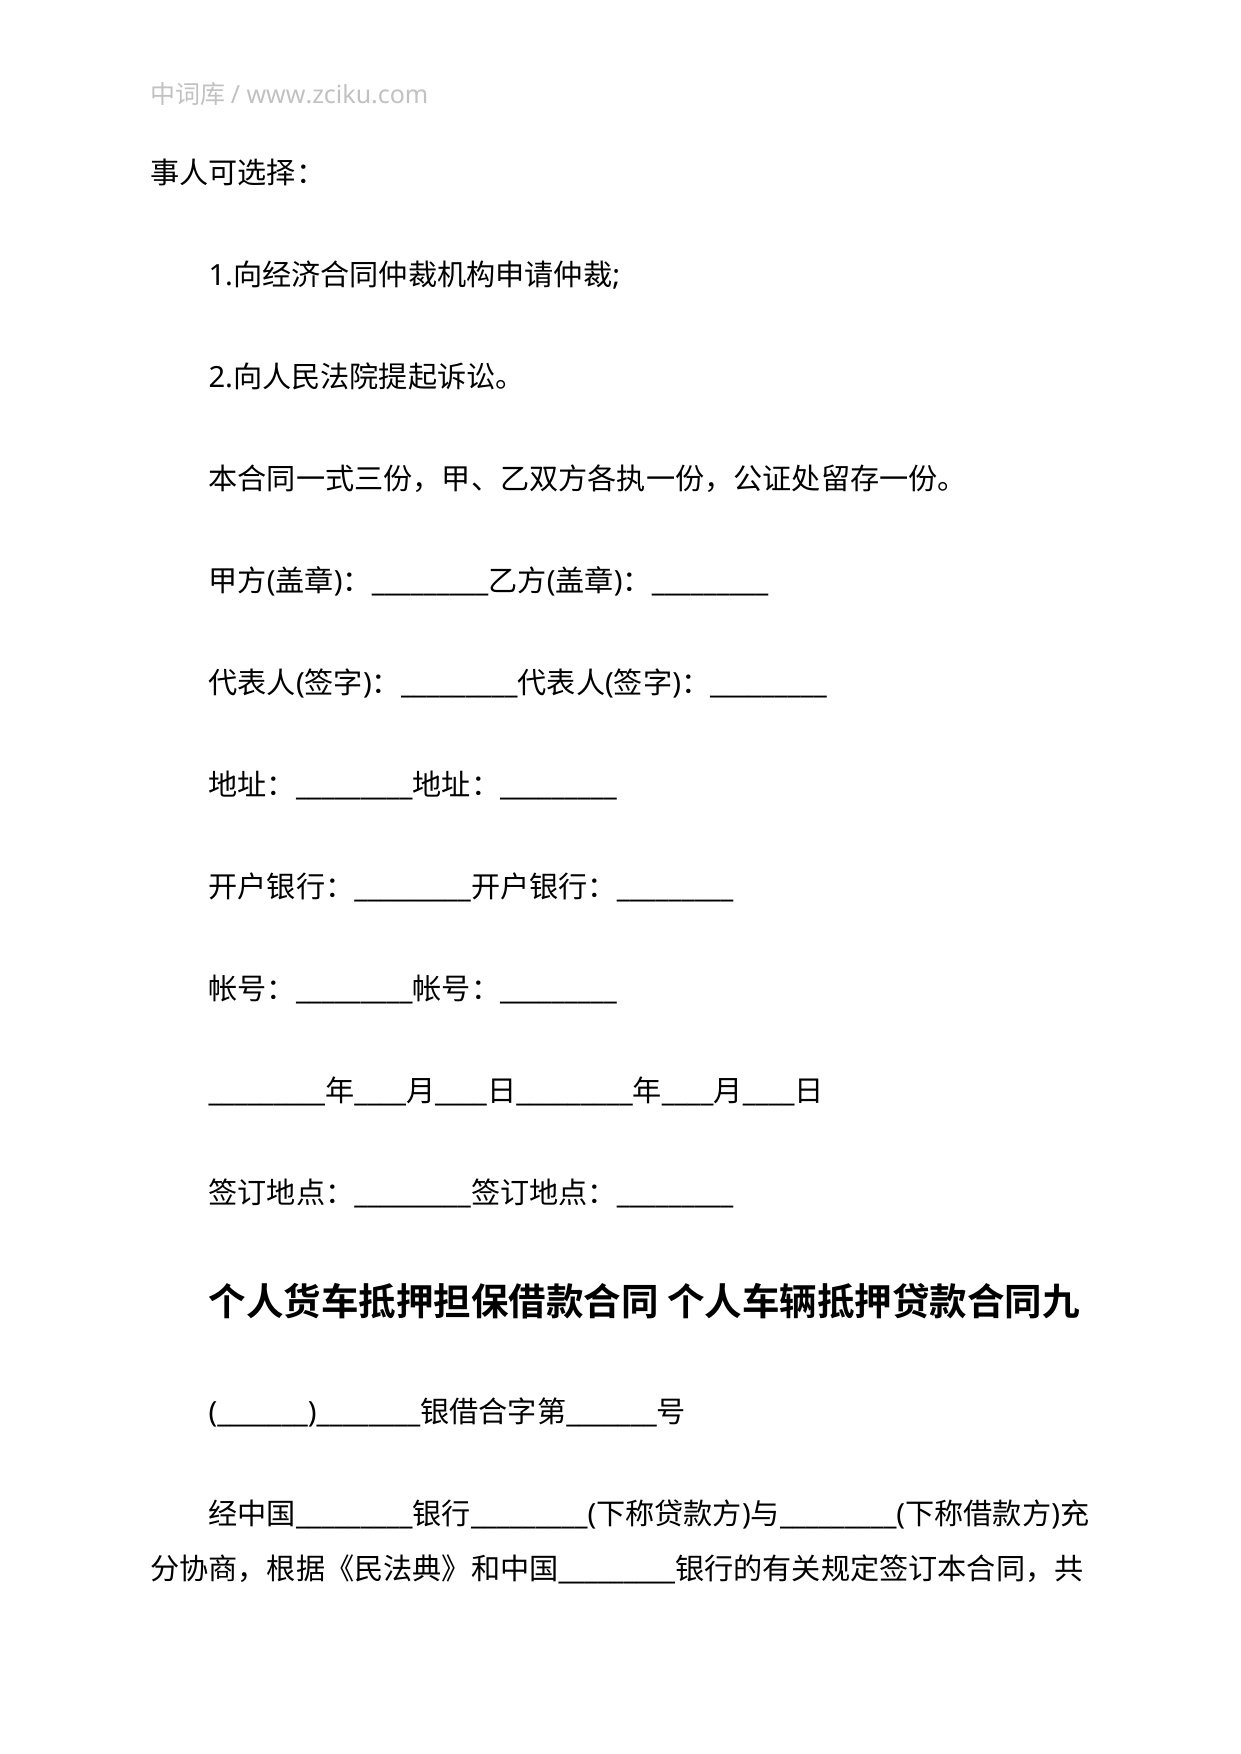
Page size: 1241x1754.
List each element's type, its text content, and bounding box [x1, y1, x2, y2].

text 开户银行：_________开户银行：_________ [150, 863, 1090, 906]
text 1.向经济合同仲裁机构申请仲裁; [150, 252, 1090, 294]
text 甲方(盖章)：_________乙方(盖章)：_________ [150, 557, 1090, 600]
text 地址：_________地址：_________ [150, 761, 1090, 804]
text (_______)________银借合字第_______号 [150, 1389, 1090, 1431]
text 帐号：_________帐号：_________ [150, 965, 1090, 1008]
text _________年____月____日_________年____月____日 [150, 1067, 1090, 1110]
text 2.向人民法院提起诉讼。 [150, 354, 1090, 396]
text 个人货车抵押担保借款合同 个人车辆抵押贷款合同九 [150, 1271, 1090, 1326]
text 代表人(签字)：_________代表人(签字)：_________ [150, 659, 1090, 702]
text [150, 1491, 1090, 1588]
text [150, 150, 1090, 192]
text 本合同一式三份，甲、乙双方各执一份，公证处留存一份。 [150, 456, 1090, 498]
text 签订地点：_________签订地点：_________ [150, 1169, 1090, 1212]
